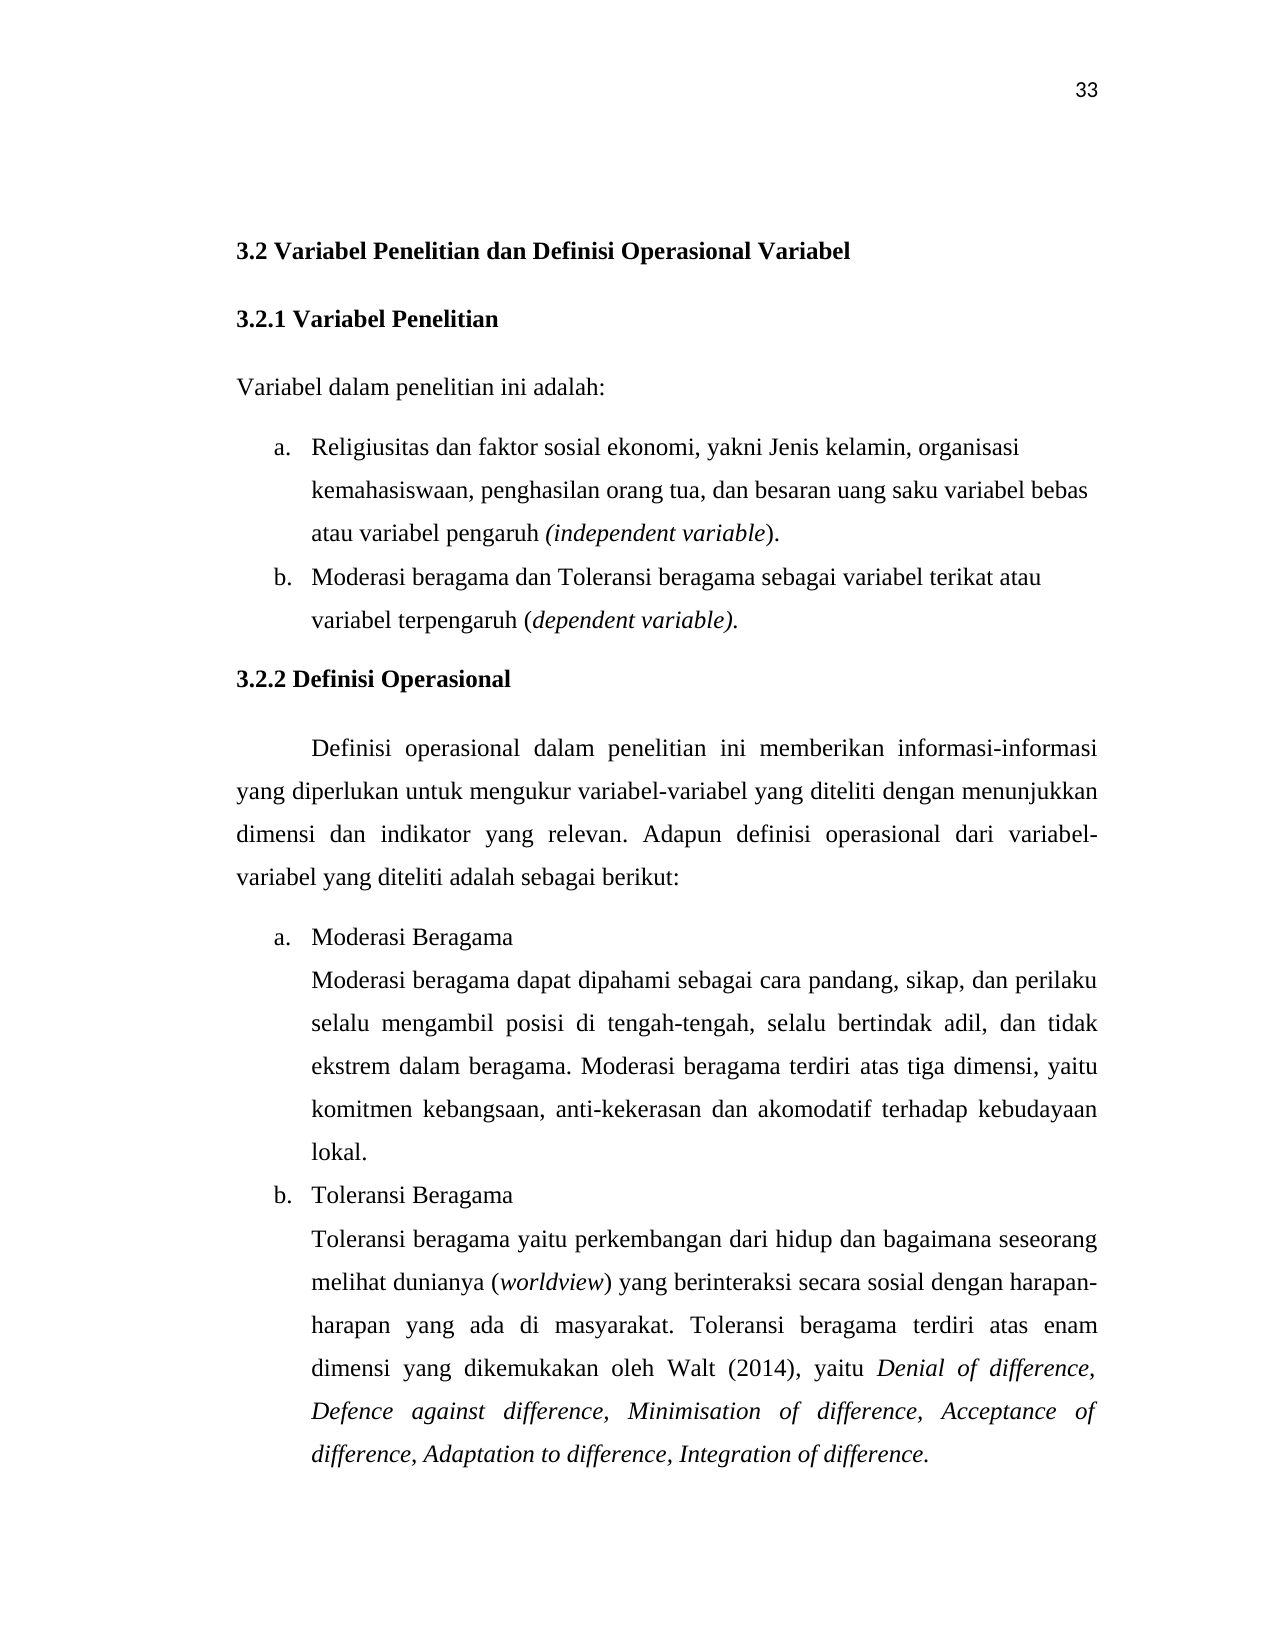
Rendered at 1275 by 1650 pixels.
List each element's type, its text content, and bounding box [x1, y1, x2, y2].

list Toleransi Beragama [274, 1181, 1098, 1209]
list Moderasi beragama dapat dipahami sebagai cara pandang, sikap, dan perilaku selalu mengambil posisi di tengah-tengah, selalu bertindak adil, dan tidak ekstrem dalam beragama. Moderasi beragama terdiri atas tiga dimensi, yaitu komitmen kebangsaan, anti-kekerasan dan akomodatif terhadap kebudayaan lokal. [311, 965, 1098, 1166]
subtitle 3.2.2 Definisi Operasional [236, 664, 1098, 693]
list Moderasi Beragama [274, 922, 1098, 951]
list Moderasi beragama dan Toleransi beragama sebagai variabel terikat atau variabel terpengaruh (dependent variable). [274, 562, 1098, 633]
list Toleransi beragama yaitu perkembangan dari hidup dan bagaimana seseorang melihat dunianya (worldview) yang berinteraksi secara sosial dengan harapan-harapan yang ada di masyarakat. Toleransi beragama terdiri atas enam dimensi yang dikemukakan oleh Walt (2014), yaitu Denial of difference, Defence against difference, Minimisation of difference, Acceptance of difference, Adaptation to difference, Integration of difference. [311, 1224, 1098, 1468]
subtitle 3.2.1 Variabel Penelitian [236, 304, 1098, 333]
text Variabel dalam penelitian ini adalah: [236, 372, 1098, 401]
list Religiusitas dan faktor sosial ekonomi, yakni Jenis kelamin, organisasi kemahasiswaan, penghasilan orang tua, dan besaran uang saku variabel bebas atau variabel pengaruh (independent variable). [274, 432, 1098, 547]
text Definisi operasional dalam penelitian ini memberikan informasi-informasi yang diperlukan untuk mengukur variabel-variabel yang diteliti dengan menunjukkan dimensi dan indikator yang relevan. Adapun definisi operasional dari variabel-variabel yang diteliti adalah sebagai berikut: [236, 733, 1098, 891]
subtitle 3.2 Variabel Penelitian dan Definisi Operasional Variabel [236, 236, 1098, 265]
